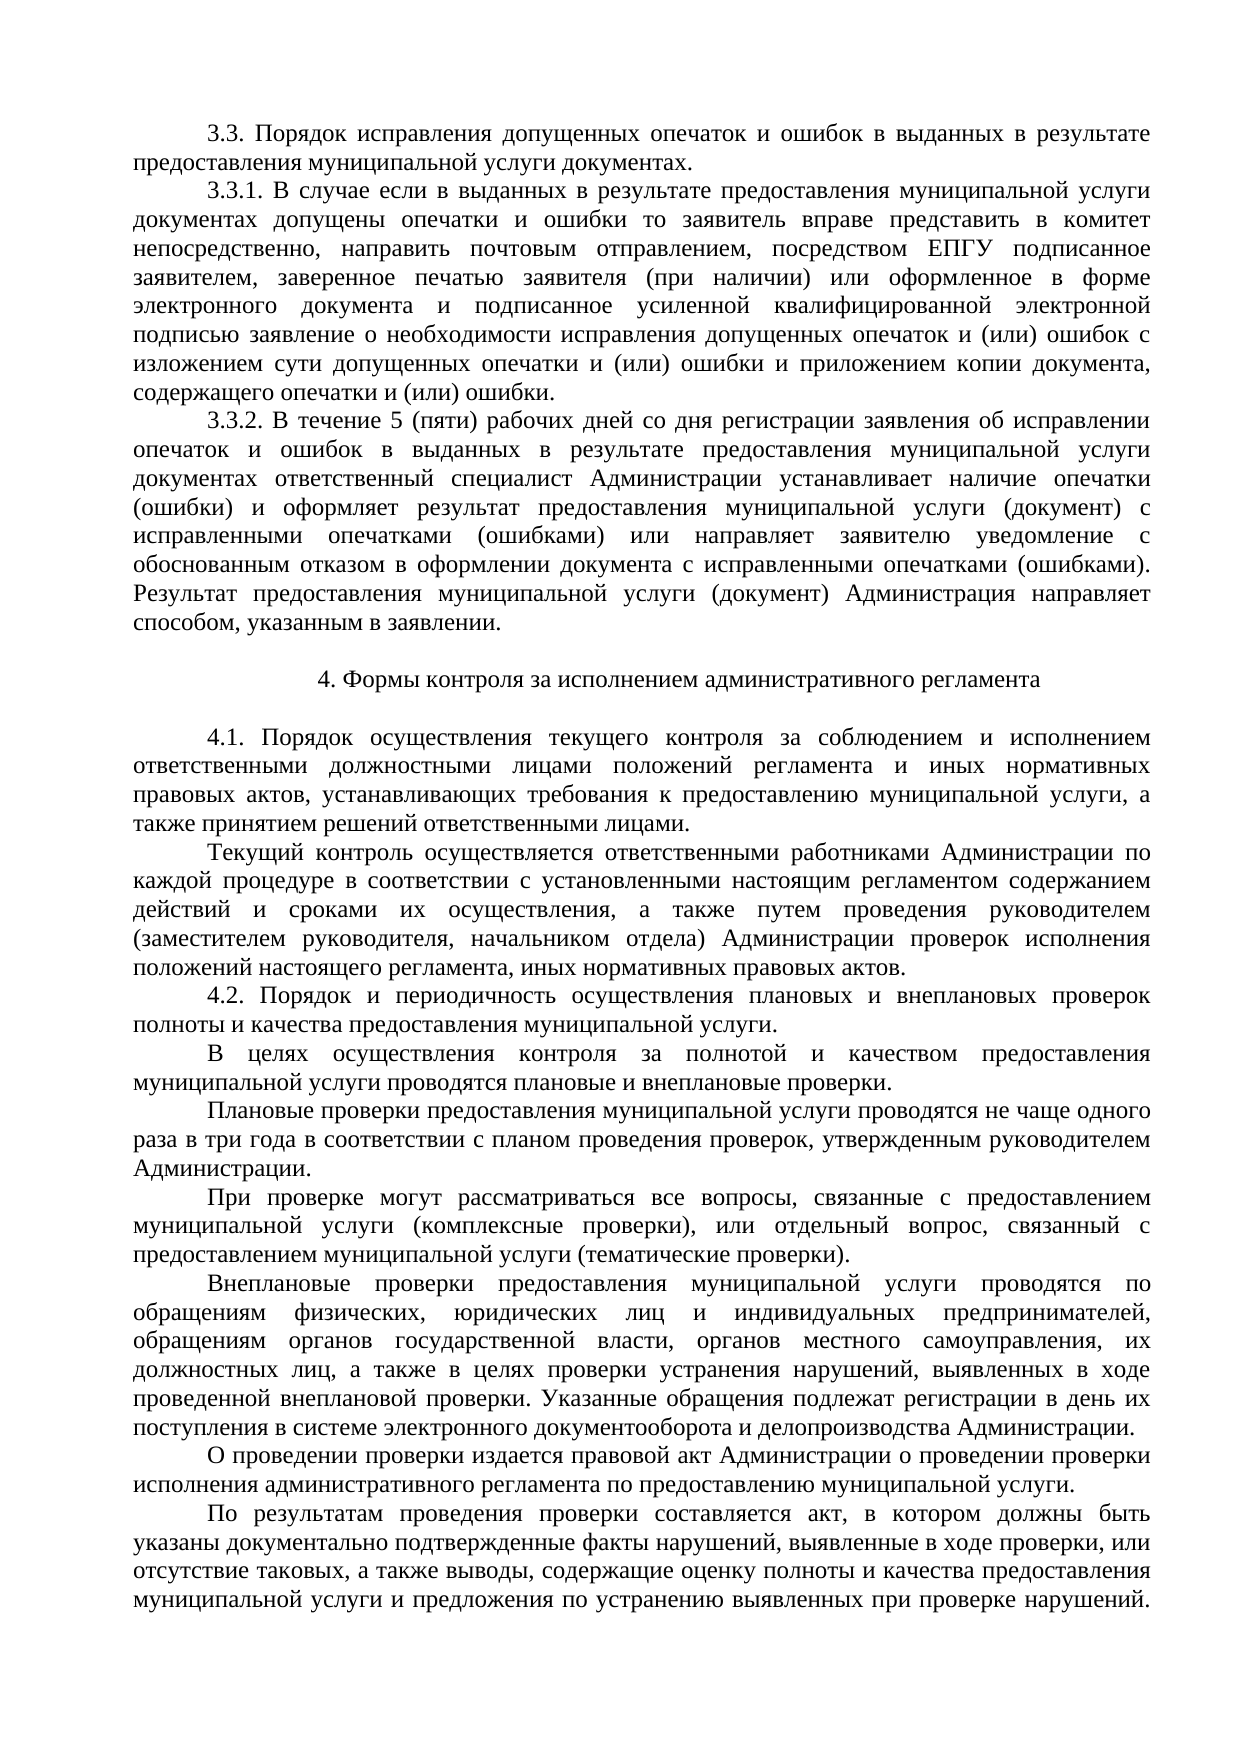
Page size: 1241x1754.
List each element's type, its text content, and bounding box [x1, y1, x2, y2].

text 3.3. Порядок исправления допущенных опечаток и ошибок в выданных в результате предоставления муниципальной услуги документах. [133, 118, 1152, 176]
text При проверке могут рассматриваться все вопросы, связанные с предоставлением муниципальной услуги (комплексные проверки), или отдельный вопрос, связанный с предоставлением муниципальной услуги (тематические проверки). [133, 1182, 1152, 1268]
text Плановые проверки предоставления муниципальной услуги проводятся не чаще одного раза в три года в соответствии с планом проведения проверок, утвержденным руководителем Администрации. [133, 1096, 1152, 1182]
text Внеплановые проверки предоставления муниципальной услуги проводятся по обращениям физических, юридических лиц и индивидуальных предпринимателей, обращениям органов государственной власти, органов местного самоуправления, их должностных лиц, а также в целях проверки устранения нарушений, выявленных в ходе проведенной внеплановой проверки. Указанные обращения подлежат регистрации в день их поступления в системе электронного документооборота и делопроизводства Администрации. [133, 1268, 1152, 1441]
text 3.3.2. В течение 5 (пяти) рабочих дней со дня регистрации заявления об исправлении опечаток и ошибок в выданных в результате предоставления муниципальной услуги документах ответственный специалист Администрации устанавливает наличие опечатки (ошибки) и оформляет результат предоставления муниципальной услуги (документ) с исправленными опечатками (ошибками) или направляет заявителю уведомление с обоснованным отказом в оформлении документа с исправленными опечатками (ошибками). Результат предоставления муниципальной услуги (документ) Администрация направляет способом, указанным в заявлении. [133, 406, 1152, 636]
text 3.3.1. В случае если в выданных в результате предоставления муниципальной услуги документах допущены опечатки и ошибки то заявитель вправе представить в комитет непосредственно, направить почтовым отправлением, посредством ЕПГУ подписанное заявителем, заверенное печатью заявителя (при наличии) или оформленное в форме электронного документа и подписанное усиленной квалифицированной электронной подписью заявление о необходимости исправления допущенных опечаток и (или) ошибок с изложением сути допущенных опечатки и (или) ошибки и приложением копии документа, содержащего опечатки и (или) ошибки. [133, 176, 1152, 406]
text Текущий контроль осуществляется ответственными работниками Администрации по каждой процедуре в соответствии с установленными настоящим регламентом содержанием действий и сроками их осуществления, а также путем проведения руководителем (заместителем руководителя, начальником отдела) Администрации проверок исполнения положений настоящего регламента, иных нормативных правовых актов. [133, 837, 1152, 981]
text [133, 1498, 1152, 1613]
text 4.1. Порядок осуществления текущего контроля за соблюдением и исполнением ответственными должностными лицами положений регламента и иных нормативных правовых актов, устанавливающих требования к предоставлению муниципальной услуги, а также принятием решений ответственными лицами. [133, 722, 1152, 837]
text 4. Формы контроля за исполнением административного регламента [133, 664, 1152, 693]
text О проведении проверки издается правовой акт Администрации о проведении проверки исполнения административного регламента по предоставлению муниципальной услуги. [133, 1441, 1152, 1498]
text 4.2. Порядок и периодичность осуществления плановых и внеплановых проверок полноты и качества предоставления муниципальной услуги. [133, 981, 1152, 1038]
text В целях осуществления контроля за полнотой и качеством предоставления муниципальной услуги проводятся плановые и внеплановые проверки. [133, 1038, 1152, 1096]
